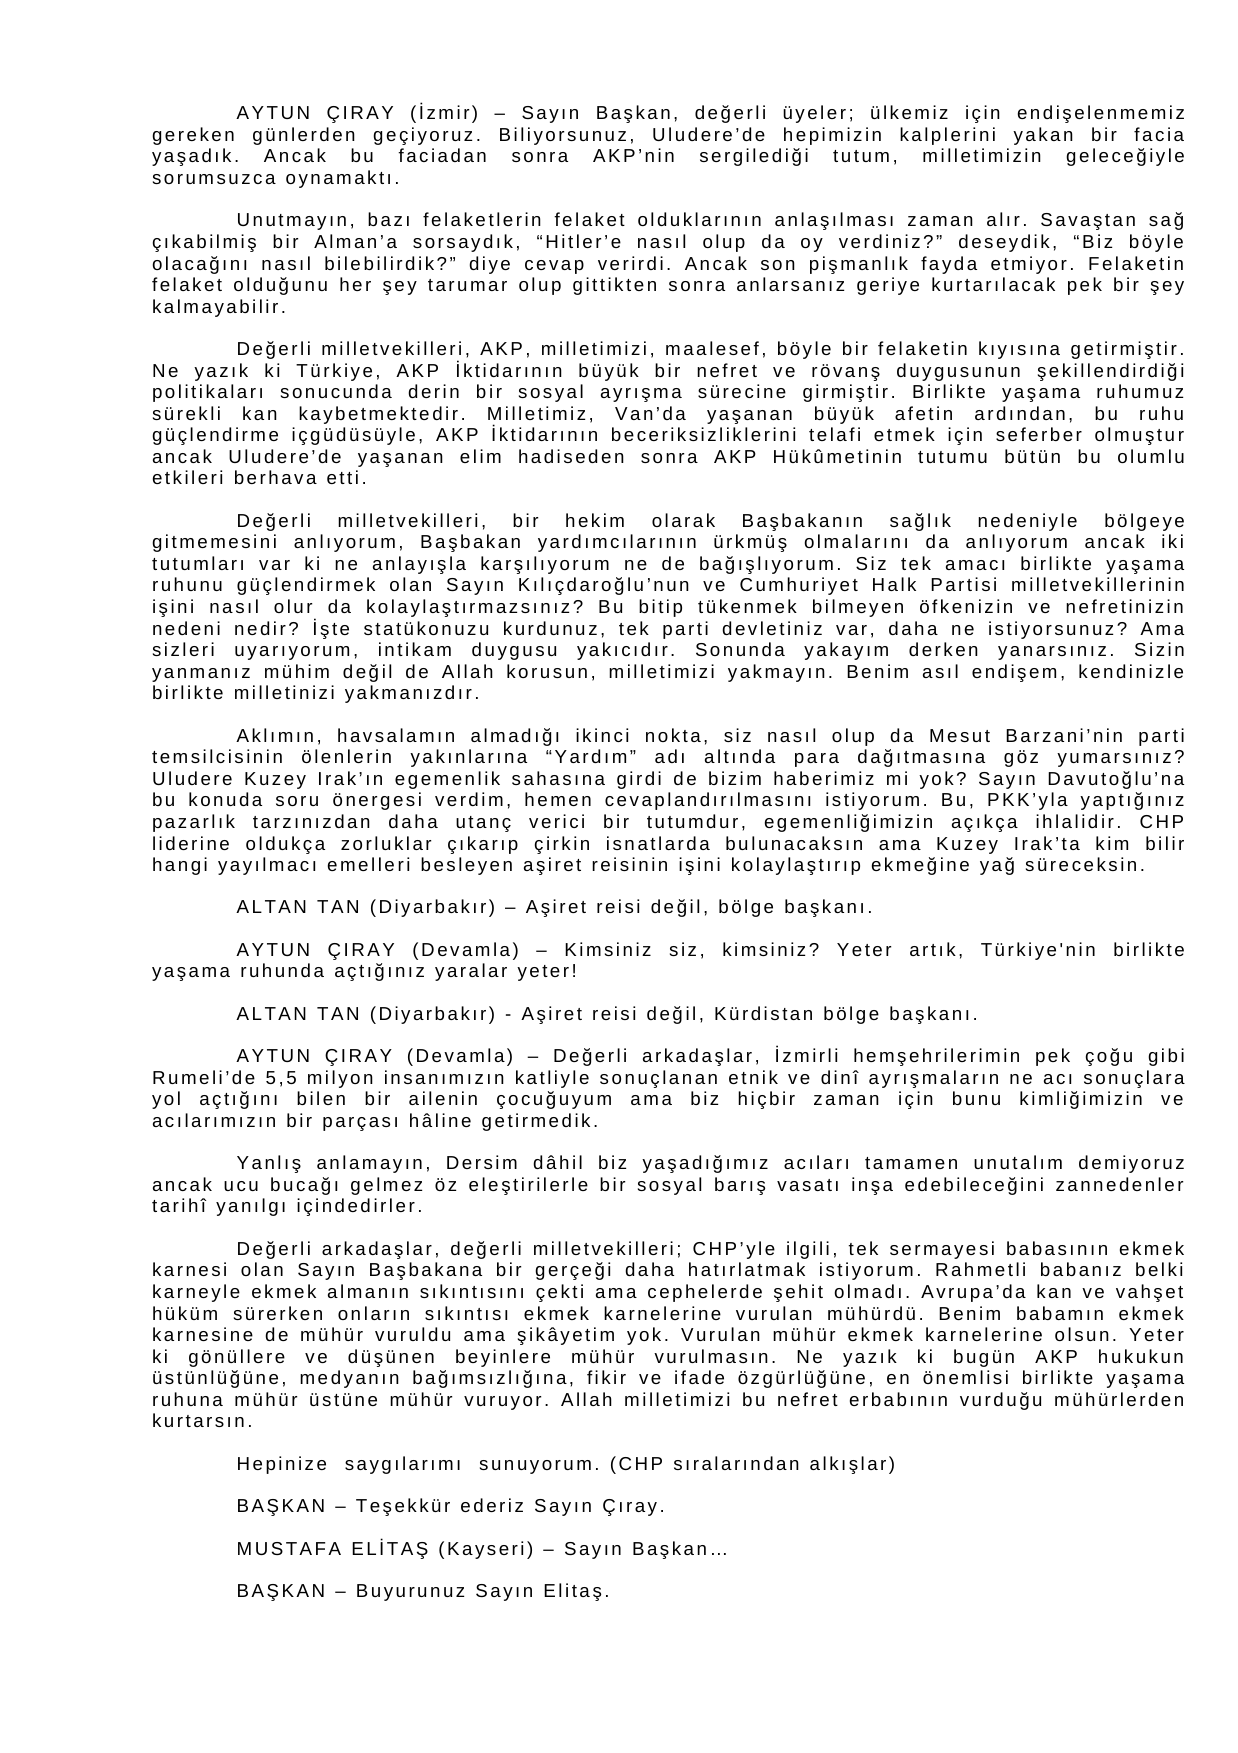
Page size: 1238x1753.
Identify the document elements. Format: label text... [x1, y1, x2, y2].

text Hepinize saygılarımı sunuyorum. (CHP sıralarından alkışlar) [152, 1453, 1186, 1474]
text AYTUN ÇIRAY (Devamla) – Kimsiniz siz, kimsiniz? Yeter artık, Türkiye'nin birlikte yaşama ruhunda açtığınız yaralar yeter! [152, 939, 1186, 982]
text Değerli milletvekilleri, AKP, milletimizi, maalesef, böyle bir felaketin kıyısına getirmiştir. Ne yazık ki Türkiye, AKP İktidarının büyük bir nefret ve rövanş duygusunun şekillendirdiği politikaları sonucunda derin bir sosyal ayrışma sürecine girmiştir. Birlikte yaşama ruhumuz sürekli kan kaybetmektedir. Milletimiz, Van’da yaşanan büyük afetin ardından, bu ruhu güçlendirme içgüdüsüyle, AKP İktidarının beceriksizliklerini telafi etmek için seferber olmuştur ancak Uludere’de yaşanan elim hadiseden sonra AKP Hükûmetinin tutumu bütün bu olumlu etkileri berhava etti. [152, 338, 1186, 489]
text Değerli arkadaşlar, değerli milletvekilleri; CHP’yle ilgili, tek sermayesi babasının ekmek karnesi olan Sayın Başbakana bir gerçeği daha hatırlatmak istiyorum. Rahmetli babanız belki karneyle ekmek almanın sıkıntısını çekti ama cephelerde şehit olmadı. Avrupa’da kan ve vahşet hüküm sürerken onların sıkıntısı ekmek karnelerine vurulan mühürdü. Benim babamın ekmek karnesine de mühür vuruldu ama şikâyetim yok. Vurulan mühür ekmek karnelerine olsun. Yeter ki gönüllere ve düşünen beyinlere mühür vurulmasın. Ne yazık ki bugün AKP hukukun üstünlüğüne, medyanın bağımsızlığına, fikir ve ifade özgürlüğüne, en önemlisi birlikte yaşama ruhuna mühür üstüne mühür vuruyor. Allah milletimizi bu nefret erbabının vurduğu mühürlerden kurtarsın. [152, 1238, 1186, 1432]
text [152, 1580, 1186, 1601]
text Yanlış anlamayın, Dersim dâhil biz yaşadığımız acıları tamamen unutalım demiyoruz ancak ucu bucağı gelmez öz eleştirilerle bir sosyal barış vasatı inşa edebileceğini zannedenler tarihî yanılgı içindedirler. [152, 1152, 1186, 1217]
text AYTUN ÇIRAY (İzmir) – Sayın Başkan, değerli üyeler; ülkemiz için endişelenmemiz gereken günlerden geçiyoruz. Biliyorsunuz, Uludere’de hepimizin kalplerini yakan bir facia yaşadık. Ancak bu faciadan sonra AKP’nin sergilediği tutum, milletimizin geleceğiyle sorumsuzca oynamaktı. [152, 102, 1186, 188]
text AYTUN ÇIRAY (Devamla) – Değerli arkadaşlar, İzmirli hemşehrilerimin pek çoğu gibi Rumeli’de 5,5 milyon insanımızın katliyle sonuçlanan etnik ve dinî ayrışmaların ne acı sonuçlara yol açtığını bilen bir ailenin çocuğuyum ama biz hiçbir zaman için bunu kimliğimizin ve acılarımızın bir parçası hâline getirmedik. [152, 1045, 1186, 1131]
text Unutmayın, bazı felaketlerin felaket olduklarının anlaşılması zaman alır. Savaştan sağ çıkabilmiş bir Alman’a sorsaydık, “Hitler’e nasıl olup da oy verdiniz?” deseydik, “Biz böyle olacağını nasıl bilebilirdik?” diye cevap verirdi. Ancak son pişmanlık fayda etmiyor. Felaketin felaket olduğunu her şey tarumar olup gittikten sonra anlarsanız geriye kurtarılacak pek bir şey kalmayabilir. [152, 209, 1186, 317]
text BAŞKAN – Teşekkür ederiz Sayın Çıray. [152, 1495, 1186, 1517]
text ALTAN TAN (Diyarbakır) - Aşiret reisi değil, Kürdistan bölge başkanı. [152, 1003, 1186, 1024]
text Aklımın, havsalamın almadığı ikinci nokta, siz nasıl olup da Mesut Barzani’nin parti temsilcisinin ölenlerin yakınlarına “Yardım” adı altında para dağıtmasına göz yumarsınız? Uludere Kuzey Irak’ın egemenlik sahasına girdi de bizim haberimiz mi yok? Sayın Davutoğlu’na bu konuda soru önergesi verdim, hemen cevaplandırılmasını istiyorum. Bu, PKK’yla yaptığınız pazarlık tarzınızdan daha utanç verici bir tutumdur, egemenliğimizin açıkça ihlalidir. CHP liderine oldukça zorluklar çıkarıp çirkin isnatlarda bulunacaksın ama Kuzey Irak’ta kim bilir hangi yayılmacı emelleri besleyen aşiret reisinin işini kolaylaştırıp ekmeğine yağ süreceksin. [152, 724, 1186, 875]
text MUSTAFA ELİTAŞ (Kayseri) – Sayın Başkan… [152, 1537, 1186, 1559]
text Değerli milletvekilleri, bir hekim olarak Başbakanın sağlık nedeniyle bölgeye gitmemesini anlıyorum, Başbakan yardımcılarının ürkmüş olmalarını da anlıyorum ancak iki tutumları var ki ne anlayışla karşılıyorum ne de bağışlıyorum. Siz tek amacı birlikte yaşama ruhunu güçlendirmek olan Sayın Kılıçdaroğlu’nun ve Cumhuriyet Halk Partisi milletvekillerinin işini nasıl olur da kolaylaştırmazsınız? Bu bitip tükenmek bilmeyen öfkenizin ve nefretinizin nedeni nedir? İşte statükonuzu kurdunuz, tek parti devletiniz var, daha ne istiyorsunuz? Ama sizleri uyarıyorum, intikam duygusu yakıcıdır. Sonunda yakayım derken yanarsınız. Sizin yanmanız mühim değil de Allah korusun, milletimizi yakmayın. Benim asıl endişem, kendinizle birlikte milletinizi yakmanızdır. [152, 509, 1186, 704]
text ALTAN TAN (Diyarbakır) – Aşiret reisi değil, bölge başkanı. [152, 896, 1186, 918]
